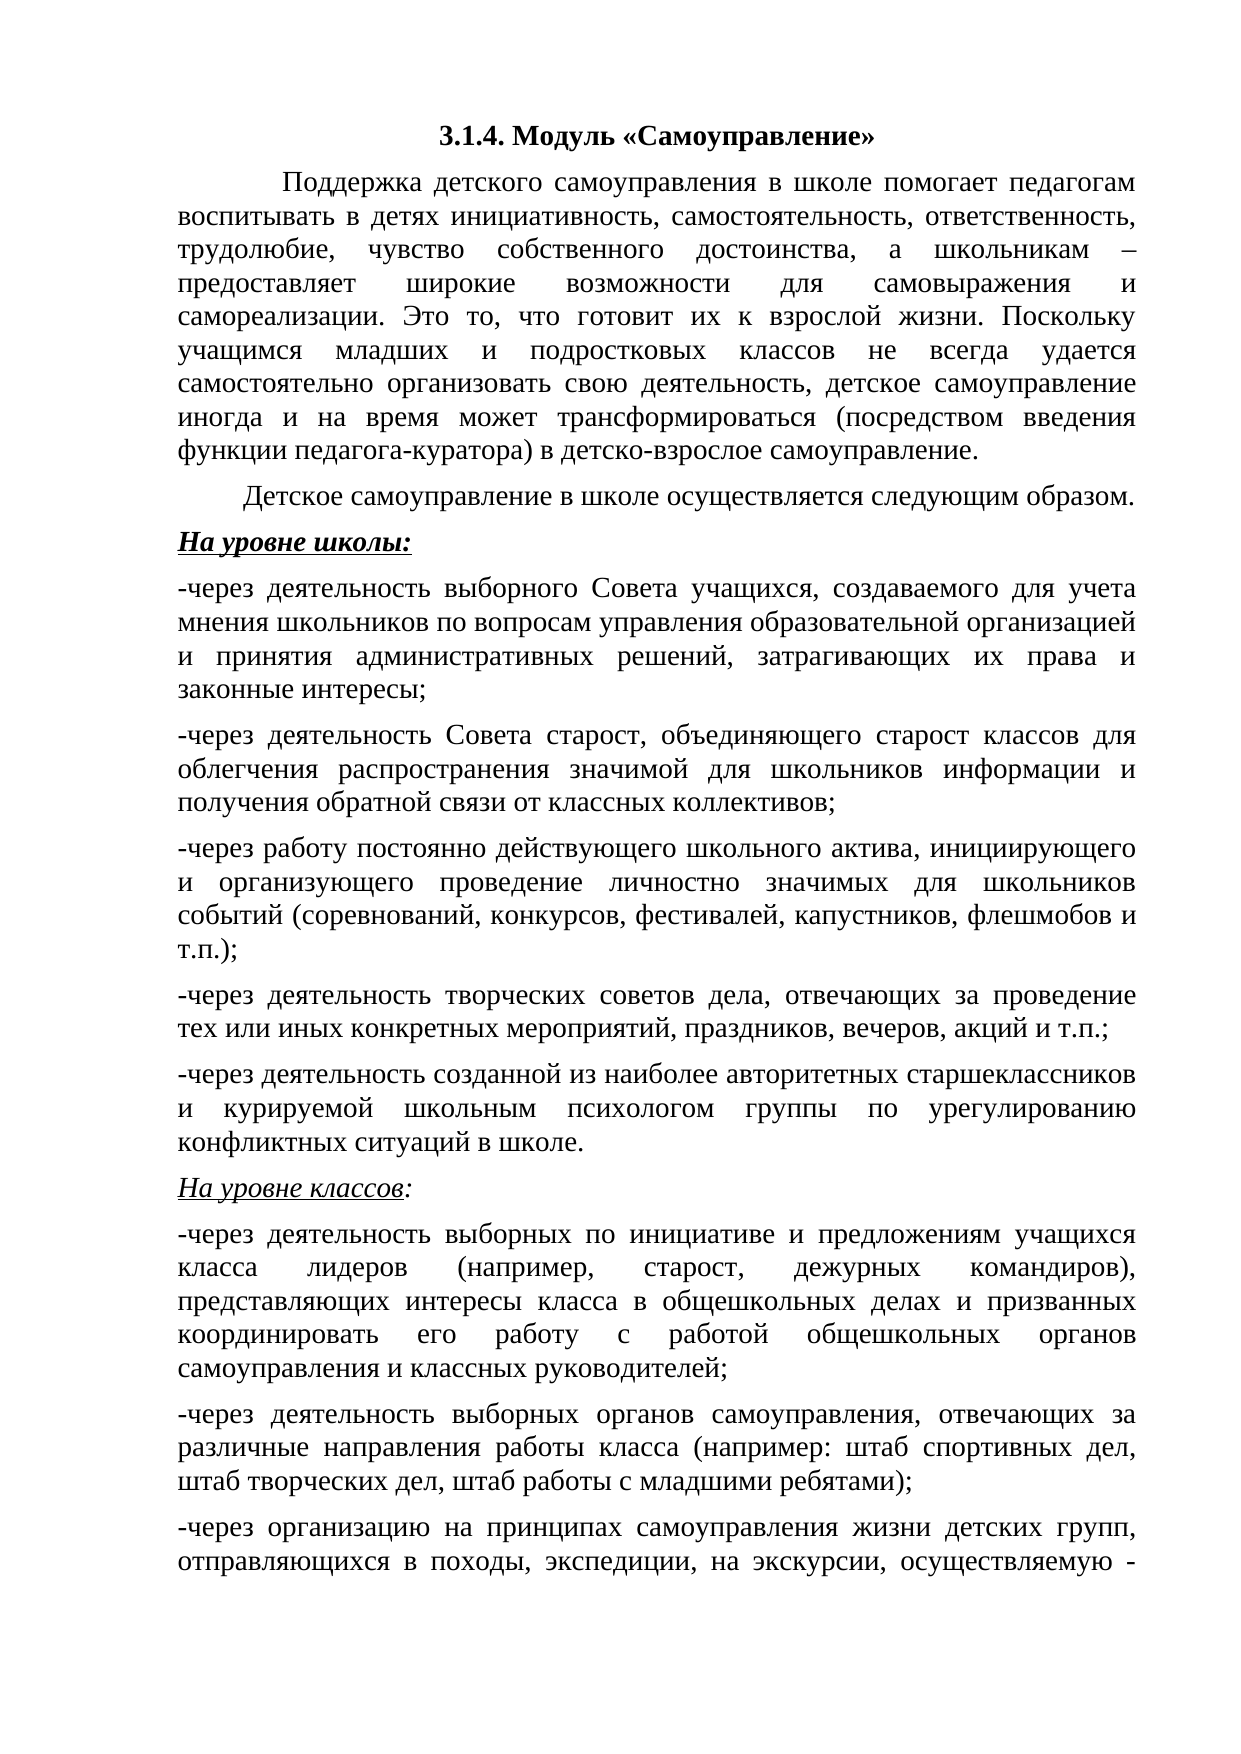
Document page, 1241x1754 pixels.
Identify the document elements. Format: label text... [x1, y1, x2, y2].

text На уровне классов: [177, 1170, 1137, 1203]
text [177, 1509, 1137, 1576]
text -через деятельность выборных органов самоуправления, отвечающих за различные направления работы класса (например: штаб спортивных дел, штаб творческих дел, штаб работы с младшими ребятами); [177, 1396, 1137, 1497]
text -через деятельность Совета старост, объединяющего старост классов для облегчения распространения значимой для школьников информации и получения обратной связи от классных коллективов; [177, 717, 1137, 818]
text -через деятельность выборных по инициативе и предложениям учащихся класса лидеров (например, старост, дежурных командиров), представляющих интересы класса в общешкольных делах и призванных координировать его работу с работой общешкольных органов самоуправления и классных руководителей; [177, 1216, 1137, 1383]
text -через деятельность творческих советов дела, отвечающих за проведение тех или иных конкретных мероприятий, праздников, вечеров, акций и т.п.; [177, 977, 1137, 1044]
text -через деятельность выборного Совета учащихся, создаваемого для учета мнения школьников по вопросам управления образовательной организацией и принятия административных решений, затрагивающих их права и законные интересы; [177, 571, 1137, 705]
text На уровне школы: [177, 524, 1137, 558]
text -через работу постоянно действующего школьного актива, инициирующего и организующего проведение личностно значимых для школьников событий (соревнований, конкурсов, фестивалей, капустников, флешмобов и т.п.); [177, 830, 1137, 964]
text 3.1.4. Модуль «Самоуправление» [177, 118, 1137, 152]
text Детское самоуправление в школе осуществляется следующим образом. [177, 478, 1137, 512]
text -через деятельность созданной из наиболее авторитетных старшеклассников и курируемой школьным психологом группы по урегулированию конфликтных ситуаций в школе. [177, 1057, 1137, 1157]
text Поддержка детского самоуправления в школе помогает педагогам воспитывать в детях инициативность, самостоятельность, ответственность, трудолюбие, чувство собственного достоинства, а школьникам – предоставляет широкие возможности для самовыражения и самореализации. Это то, что готовит их к взрослой жизни. Поскольку учащимся младших и подростковых классов не всегда удается самостоятельно организовать свою деятельность, детское самоуправление иногда и на время может трансформироваться (посредством введения функции педагога-куратора) в детско-взрослое самоуправление. [177, 164, 1137, 466]
